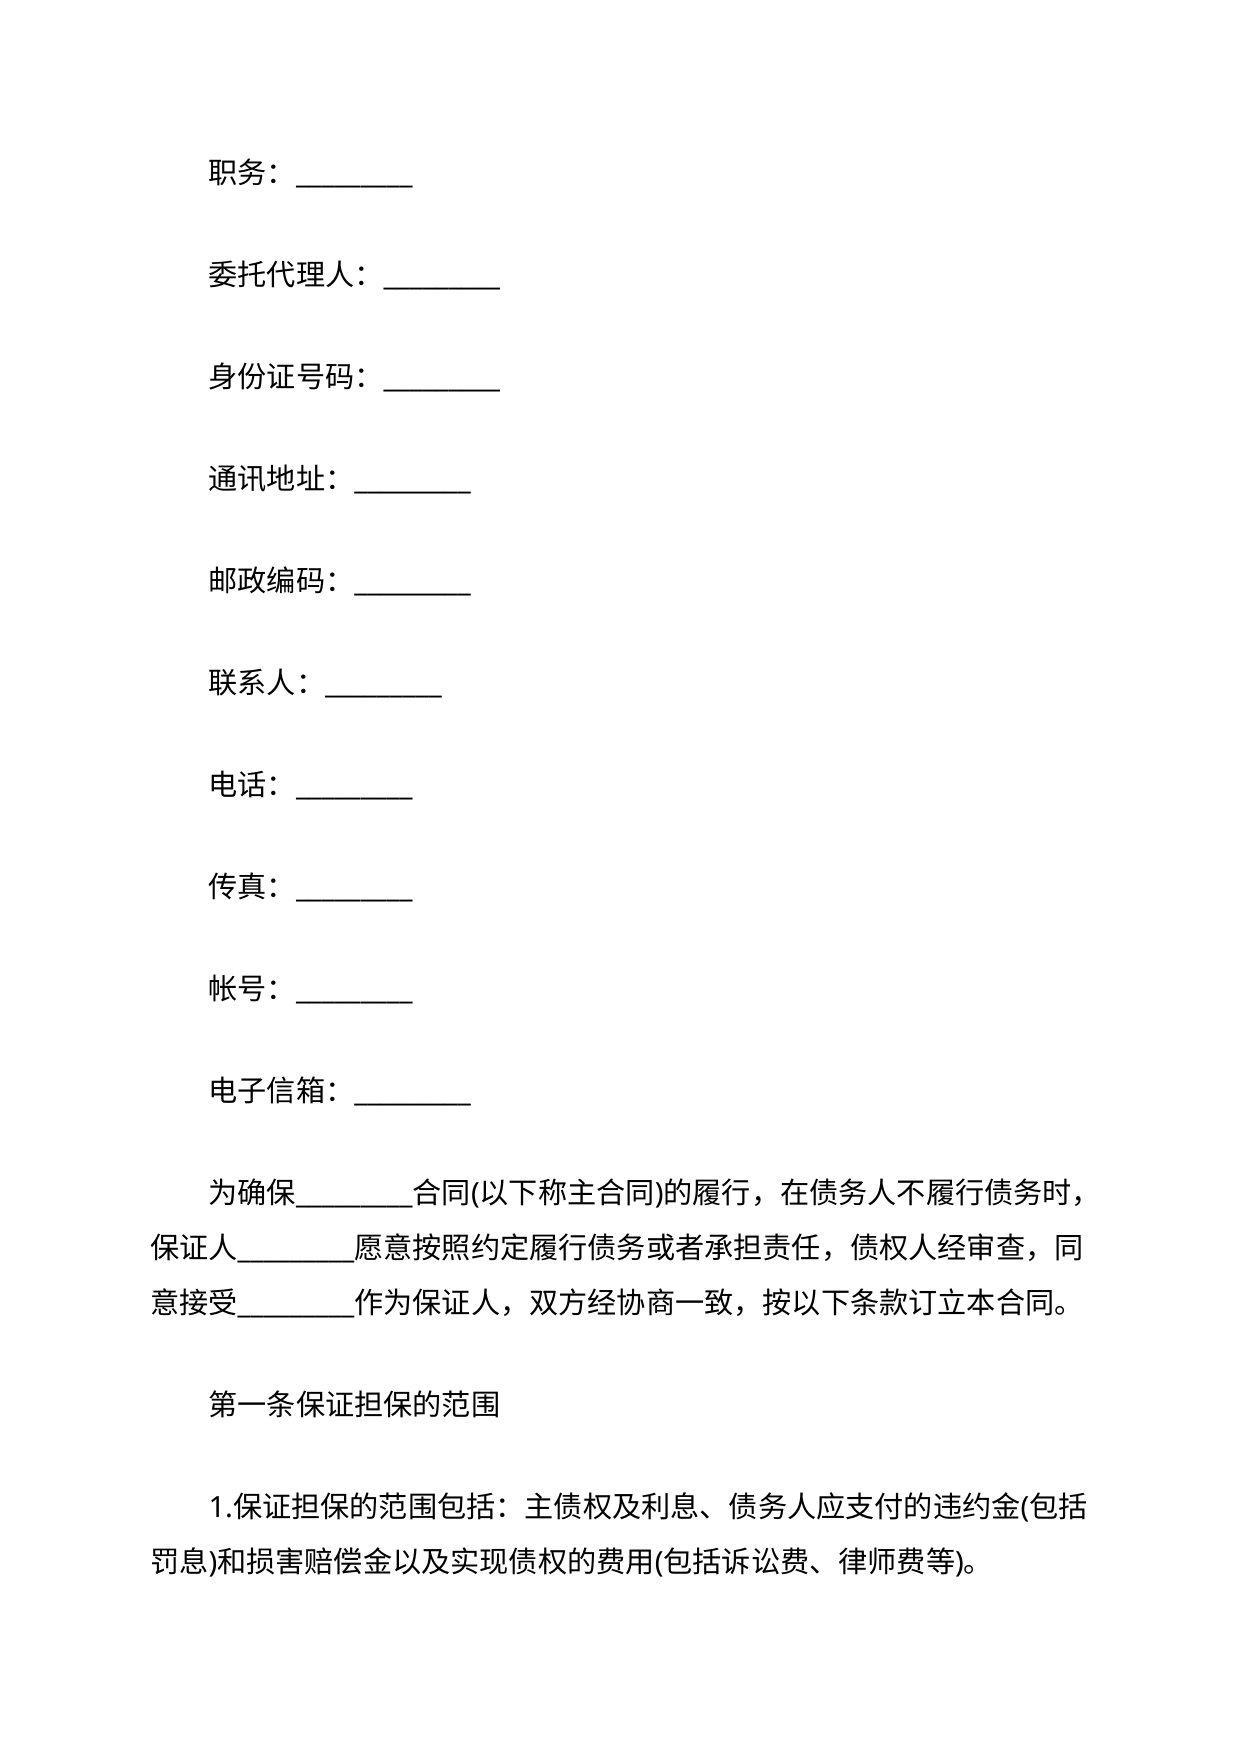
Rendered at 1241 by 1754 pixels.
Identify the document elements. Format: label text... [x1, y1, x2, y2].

text 第一条保证担保的范围 [150, 1382, 1090, 1424]
text 通讯地址：_________ [150, 456, 1090, 498]
text 为确保_________合同(以下称主合同)的履行，在债务人不履行债务时，保证人_________愿意按照约定履行债务或者承担责任，债权人经审查，同意接受_________作为保证人，双方经协商一致，按以下条款订立本合同。 [150, 1170, 1090, 1322]
text 传真：_________ [150, 864, 1090, 906]
text 电子信箱：_________ [150, 1068, 1090, 1110]
text 联系人：_________ [150, 660, 1090, 702]
text 身份证号码：_________ [150, 354, 1090, 396]
text 帐号：_________ [150, 966, 1090, 1008]
text 职务：_________ [150, 150, 1090, 192]
text 1.保证担保的范围包括：主债权及利息、债务人应支付的违约金(包括罚息)和损害赔偿金以及实现债权的费用(包括诉讼费、律师费等)。 [150, 1483, 1090, 1581]
text 电话：_________ [150, 762, 1090, 804]
text 邮政编码：_________ [150, 558, 1090, 600]
text 委托代理人：_________ [150, 252, 1090, 294]
